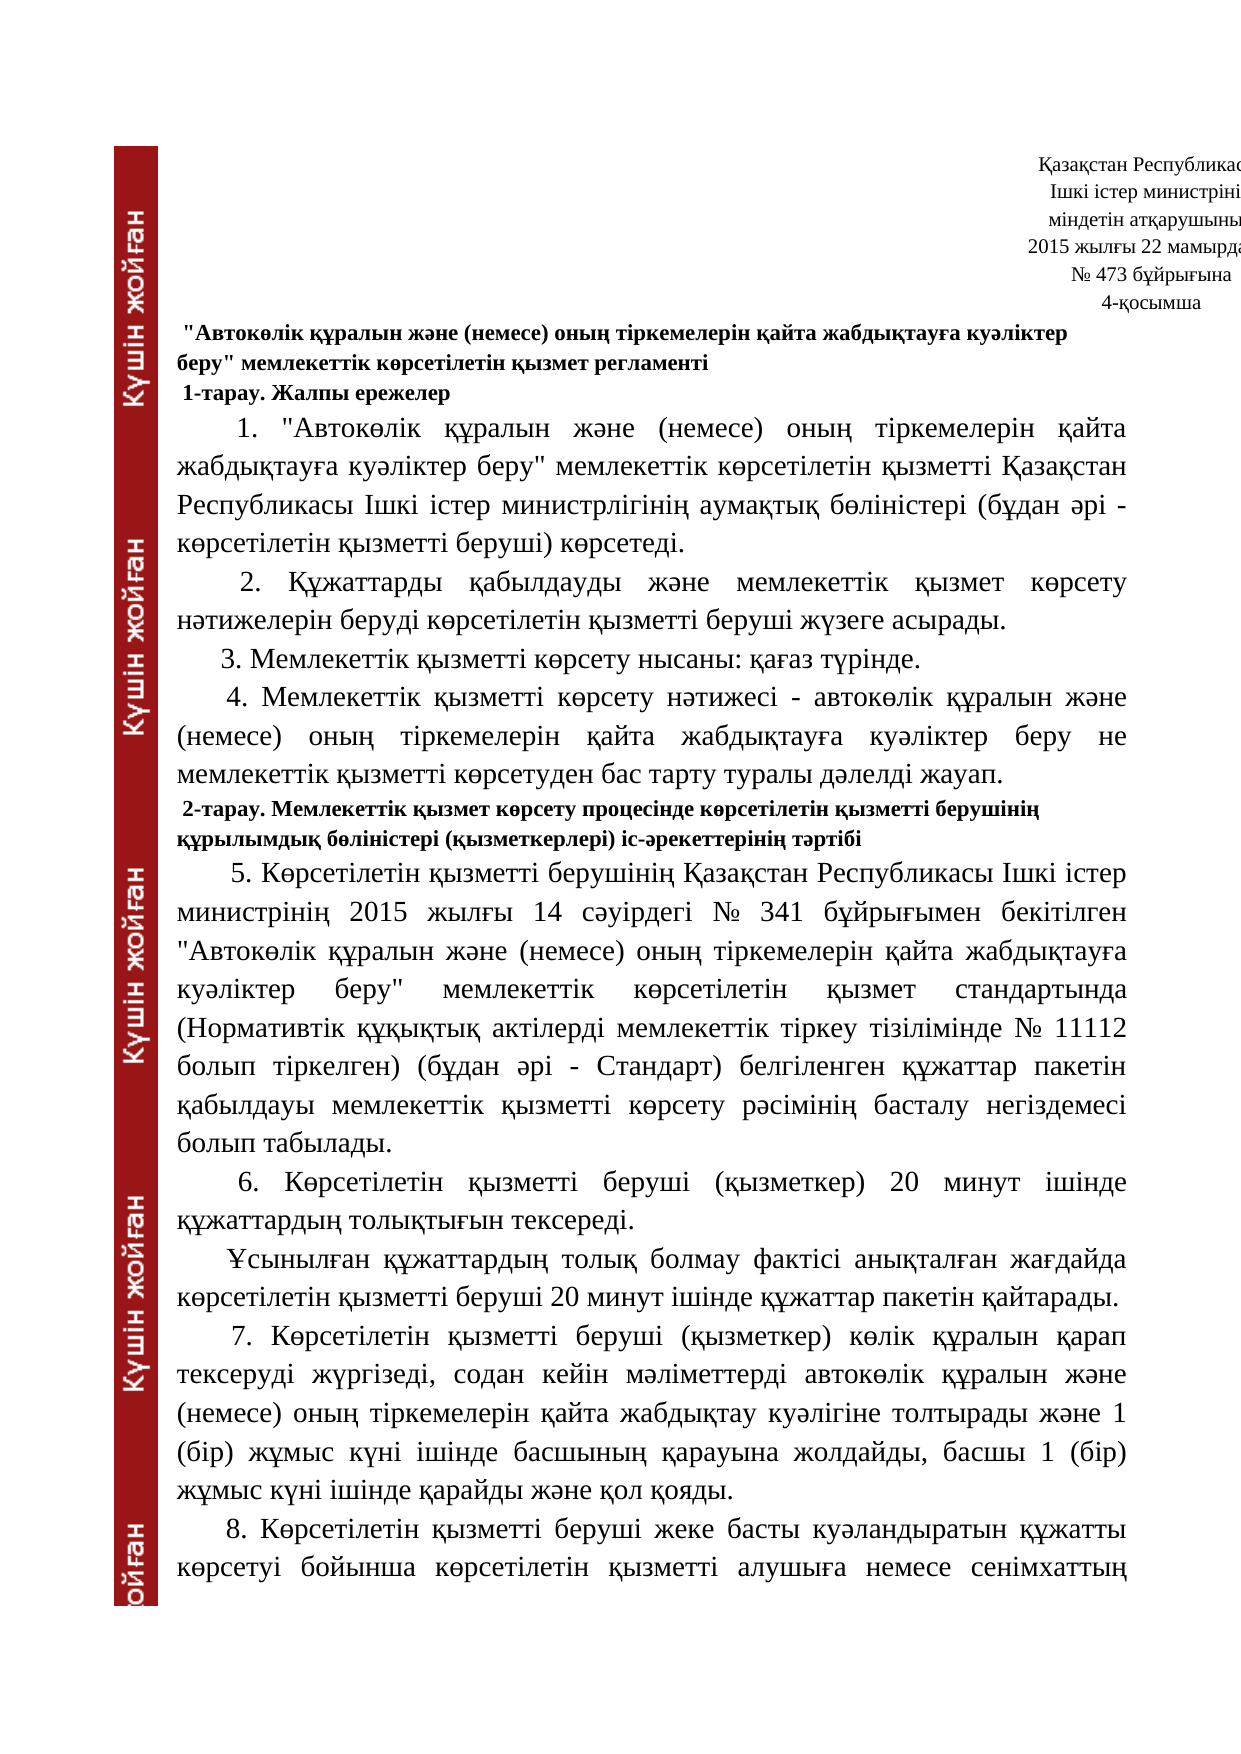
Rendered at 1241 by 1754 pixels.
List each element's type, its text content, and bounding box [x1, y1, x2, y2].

text 2-тарау. Мемлекеттік қызмет көрсету процесінде көрсетілетін қызметті берушінің құрылымдық бөліністері (қызметкерлері) іс-әрекеттерінің тәртібі [112, 795, 1128, 852]
text "Автокөлік құралын және (немесе) оның тіркемелерін қайта жабдықтауға куәліктер беру" мемлекеттік көрсетілетін қызмет регламенті [112, 319, 1128, 376]
picture [114, 636, 158, 641]
text 2. Құжаттарды қабылдауды және мемлекеттік қызмет көрсету нәтижелерін беруді көрсетілетін қызметті беруші жүзеге асырады. [112, 564, 1128, 636]
text 7. Көрсетілетін қызметті беруші (қызметкер) көлік құралын қарап тексеруді жүргізеді, содан кейін мәліметтерді автокөлік құралын және (немесе) оның тіркемелерін қайта жабдықтау куәлігіне толтырады және 1 (бір) жұмыс күні ішінде басшының қарауына жолдайды, басшы 1 (бір) жұмыс күні ішінде қарайды және қол қояды. [112, 1318, 1128, 1506]
picture [114, 1506, 158, 1511]
picture [114, 852, 158, 856]
text 4. Мемлекеттік қызметті көрсету нәтижесі - автокөлік құралын және (немесе) оның тіркемелерін қайта жабдықтауға куәліктер беру не мемлекеттік қызметті көрсетуден бас тарту туралы дәлелді жауап. [112, 679, 1128, 790]
text Ұсынылған құжаттардың толық болмау фактісі анықталған жағдайда көрсетілетін қызметті беруші 20 минут ішінде құжаттар пакетін қайтарады. [112, 1241, 1128, 1313]
picture [114, 1236, 158, 1241]
picture [114, 790, 158, 795]
picture [114, 406, 158, 410]
text 1-тарау. Жалпы ережелер [112, 379, 1128, 406]
picture [114, 559, 158, 564]
text 5. Көрсетілетін қызметті берушінің Қазақстан Республикасы Ішкі істер министрінің 2015 жылғы 14 сәуірдегі № 341 бұйрығымен бекітілген "Автокөлік құралын және (немесе) оның тіркемелерін қайта жабдықтауға куәліктер беру" мемлекеттік көрсетілетін қызмет стандартында (Нормативтік құқықтық актілерді мемлекеттік тіркеу тізілімінде № 11112 болып тіркелген) (бұдан әрі - Стандарт) белгіленген құжаттар пакетін қабылдауы мемлекеттік қызметті көрсету рәсімінің басталу негіздемесі болып табылады. [112, 856, 1128, 1159]
picture [114, 1159, 158, 1164]
table_cell [101, 150, 912, 319]
text 6. Көрсетілетін қызметті беруші (қызметкер) 20 минут ішінде құжаттардың толықтығын тексереді. [112, 1164, 1128, 1236]
picture [114, 1583, 158, 1606]
text 1. "Автокөлік құралын және (немесе) оның тіркемелерін қайта жабдықтауға куәліктер беру" мемлекеттік көрсетілетін қызметті Қазақстан Республикасы Ішкі істер министрлігінің аумақтық бөліністері (бұдан әрі - көрсетілетін қызметті беруші) көрсетеді. [112, 410, 1128, 559]
picture [114, 146, 158, 150]
text 3. Мемлекеттік қызметті көрсету нысаны: қағаз түрінде. [112, 641, 1128, 674]
picture [114, 1313, 158, 1318]
table_cell Қазақстан Республикасы Ішкі істер министрінің міндетін атқарушының 2015 жылғы 22 мамырдағы № 473 бұйрығына 4-қосымша [912, 150, 1240, 319]
picture [114, 674, 158, 679]
